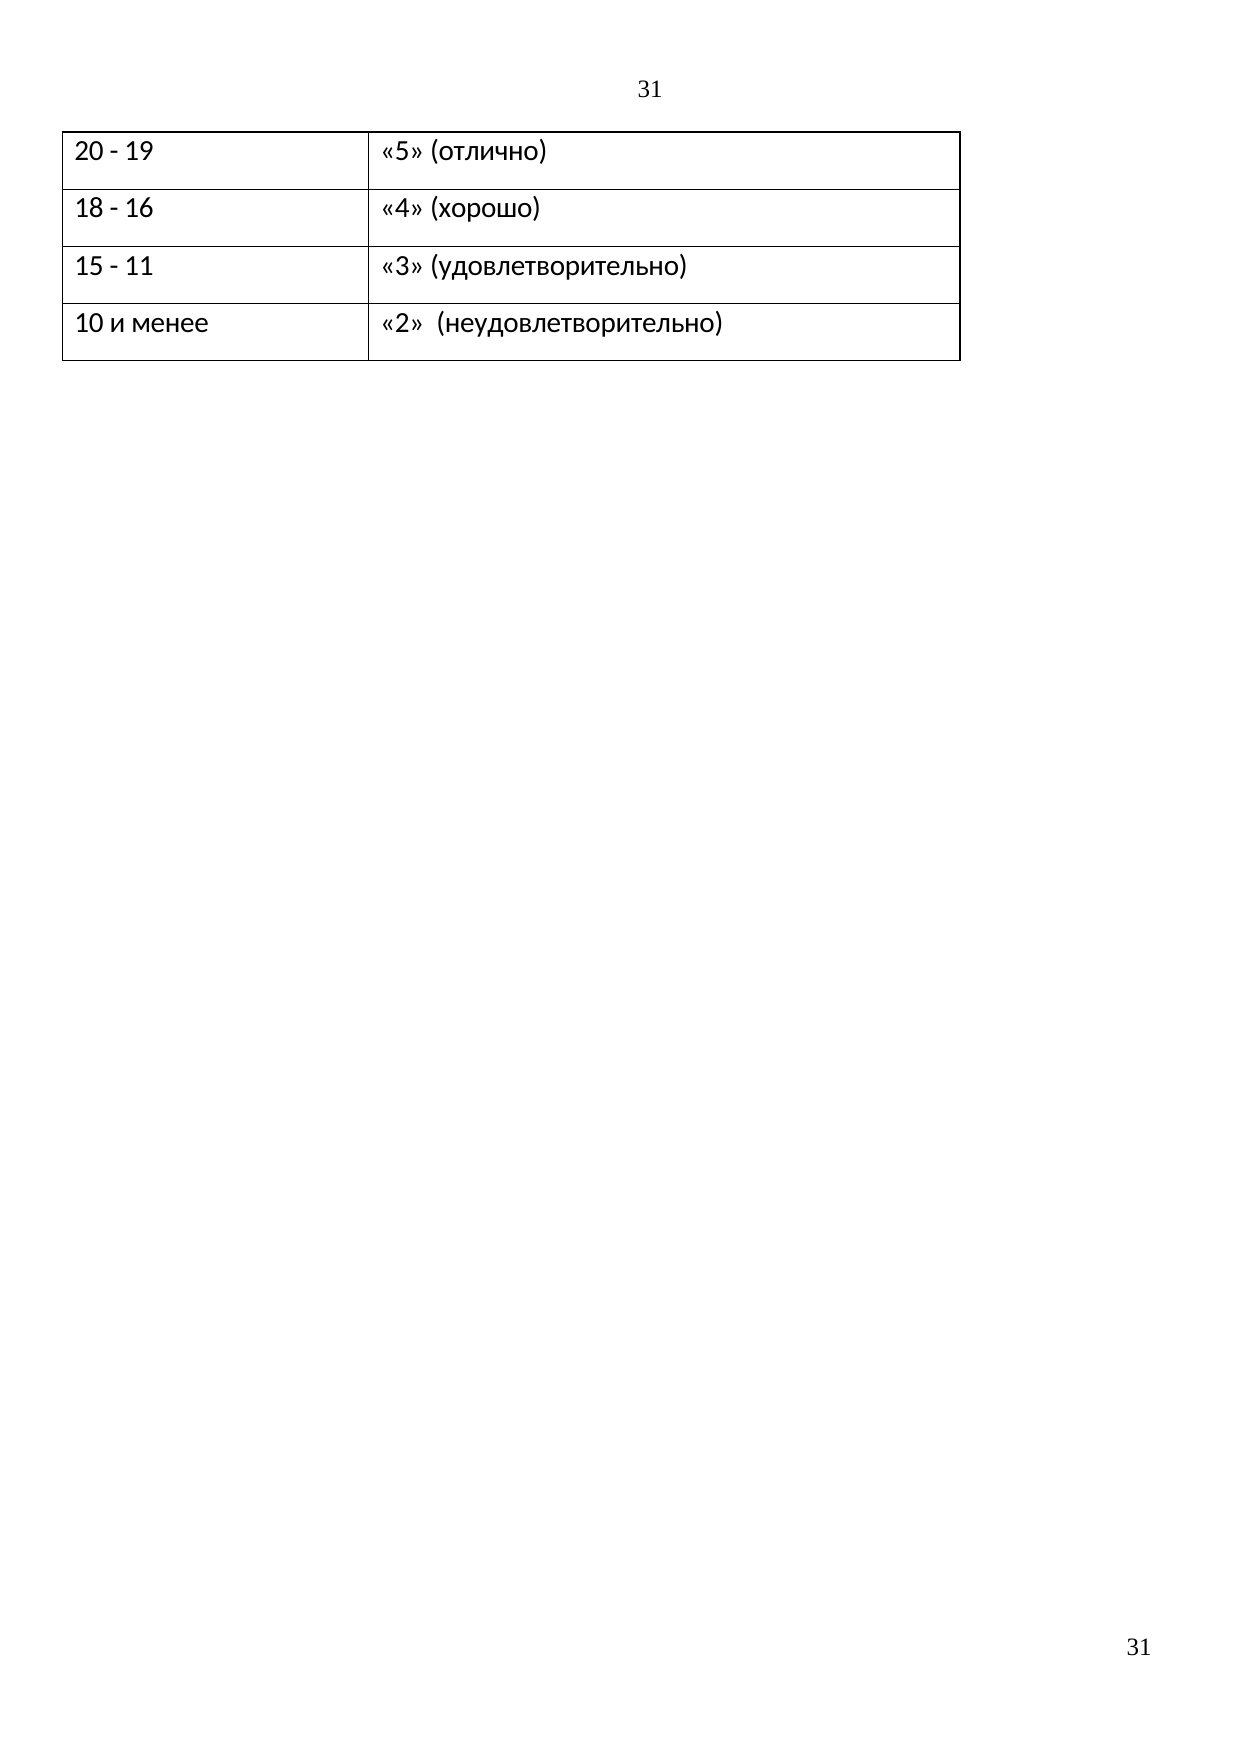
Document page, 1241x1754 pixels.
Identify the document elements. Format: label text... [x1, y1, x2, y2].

table_cell 18 - 16 [63, 190, 368, 246]
table_cell «4» (хорошо) [369, 190, 959, 246]
table_cell 20 - 19 [63, 133, 368, 188]
table_cell 15 - 11 [63, 247, 368, 303]
table_cell 10 и менее [63, 304, 368, 360]
table_cell «2» (неудовлетворительно) [369, 304, 959, 360]
table_cell «5» (отлично) [369, 133, 959, 188]
table_cell «3» (удовлетворительно) [369, 247, 959, 303]
